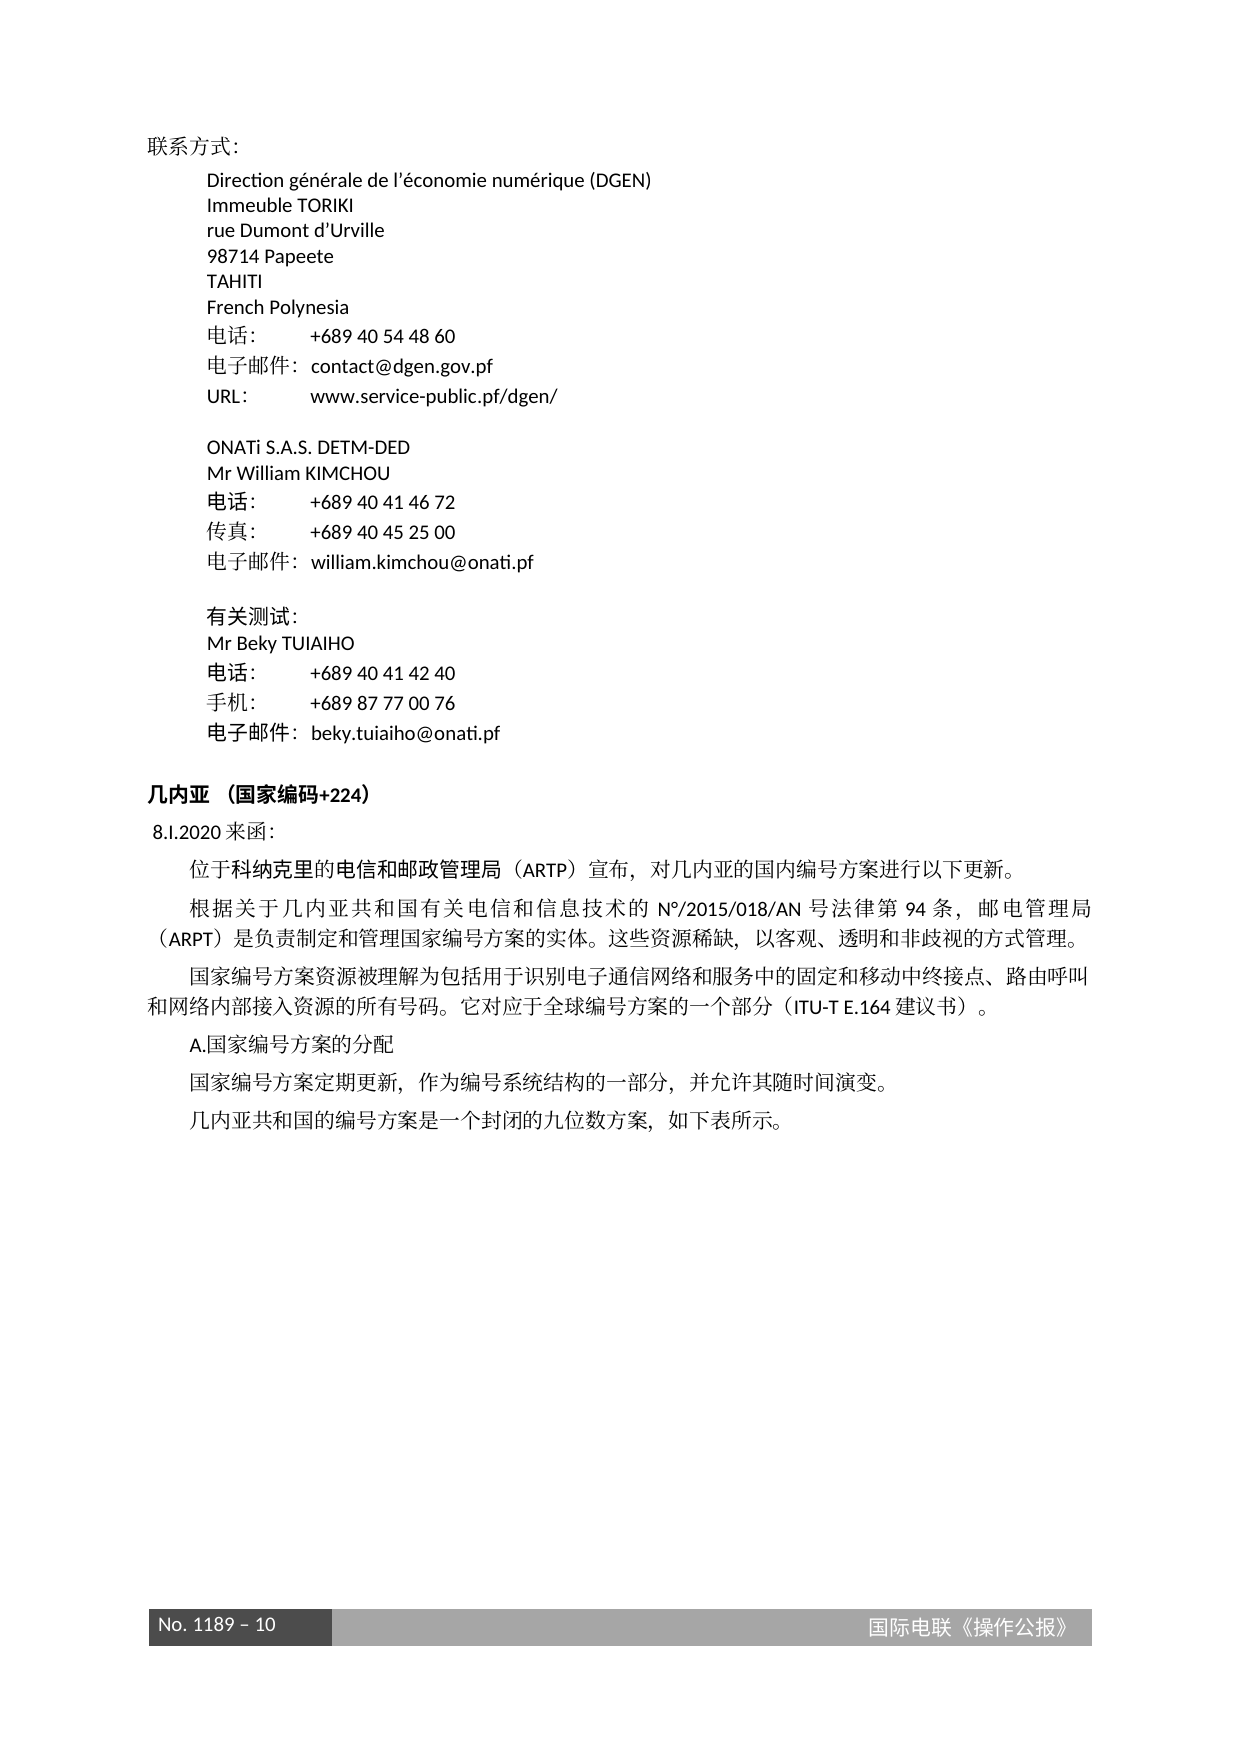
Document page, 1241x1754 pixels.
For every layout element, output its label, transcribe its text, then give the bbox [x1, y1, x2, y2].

text Mr Beky TUIAIHO [207, 631, 1092, 656]
text 8.I.2020来函： [148, 815, 1092, 845]
text 电话： +689 40 41 42 40 [207, 656, 1092, 686]
text rue Dumont d’Urville [207, 218, 1092, 243]
text URL： www.service-public.pf/dgen/ [207, 379, 1092, 409]
text 有关测试： [207, 601, 1092, 631]
text Direction générale de l’économie numérique (DGEN) [207, 167, 1092, 192]
text A.国家编号方案的分配 [148, 1028, 1092, 1058]
text 几内亚 （国家编码+224） [148, 784, 1092, 807]
text 根据关于几内亚共和国有关电信和信息技术的N°/2015/018/AN号法律第94条，邮电管理局（ARPT）是负责制定和管理国家编号方案的实体。这些资源稀缺，以客观、透明和非歧视的方式管理。 [148, 892, 1092, 952]
text 电子邮件：beky.tuiaiho@onati.pf [207, 716, 1092, 746]
text 国家编号方案资源被理解为包括用于识别电子通信网络和服务中的固定和移动中终接点、路由呼叫和网络内部接入资源的所有号码。它对应于全球编号方案的一个部分（ITU-T E.164建议书）。 [148, 960, 1092, 1020]
text 国家编号方案定期更新，作为编号系统结构的一部分，并允许其随时间演变。 [148, 1067, 1092, 1096]
text 传真： +689 40 45 25 00 [207, 515, 1092, 545]
text 电子邮件：contact@dgen.gov.pf [207, 349, 1092, 379]
text 98714 Papeete [207, 243, 1092, 268]
text 联系方式： [148, 131, 1092, 161]
text Mr William KIMCHOU [207, 460, 1092, 485]
text 位于科纳克里的电信和邮政管理局（ARTP）宣布，对几内亚的国内编号方案进行以下更新。 [148, 853, 1092, 884]
text French Polynesia [207, 294, 1092, 319]
text TAHITI [207, 268, 1092, 294]
text 电话： +689 40 54 48 60 [207, 319, 1092, 349]
text 电子邮件：william.kimchou@onati.pf [207, 545, 1092, 575]
text 几内亚共和国的编号方案是一个封闭的九位数方案，如下表所示。 [148, 1105, 1092, 1135]
text 手机： +689 87 77 00 76 [207, 686, 1092, 716]
text 电话： +689 40 41 46 72 [207, 485, 1092, 515]
text Immeuble TORIKI [207, 192, 1092, 218]
text ONATi S.A.S. DETM-DED [207, 434, 1092, 460]
